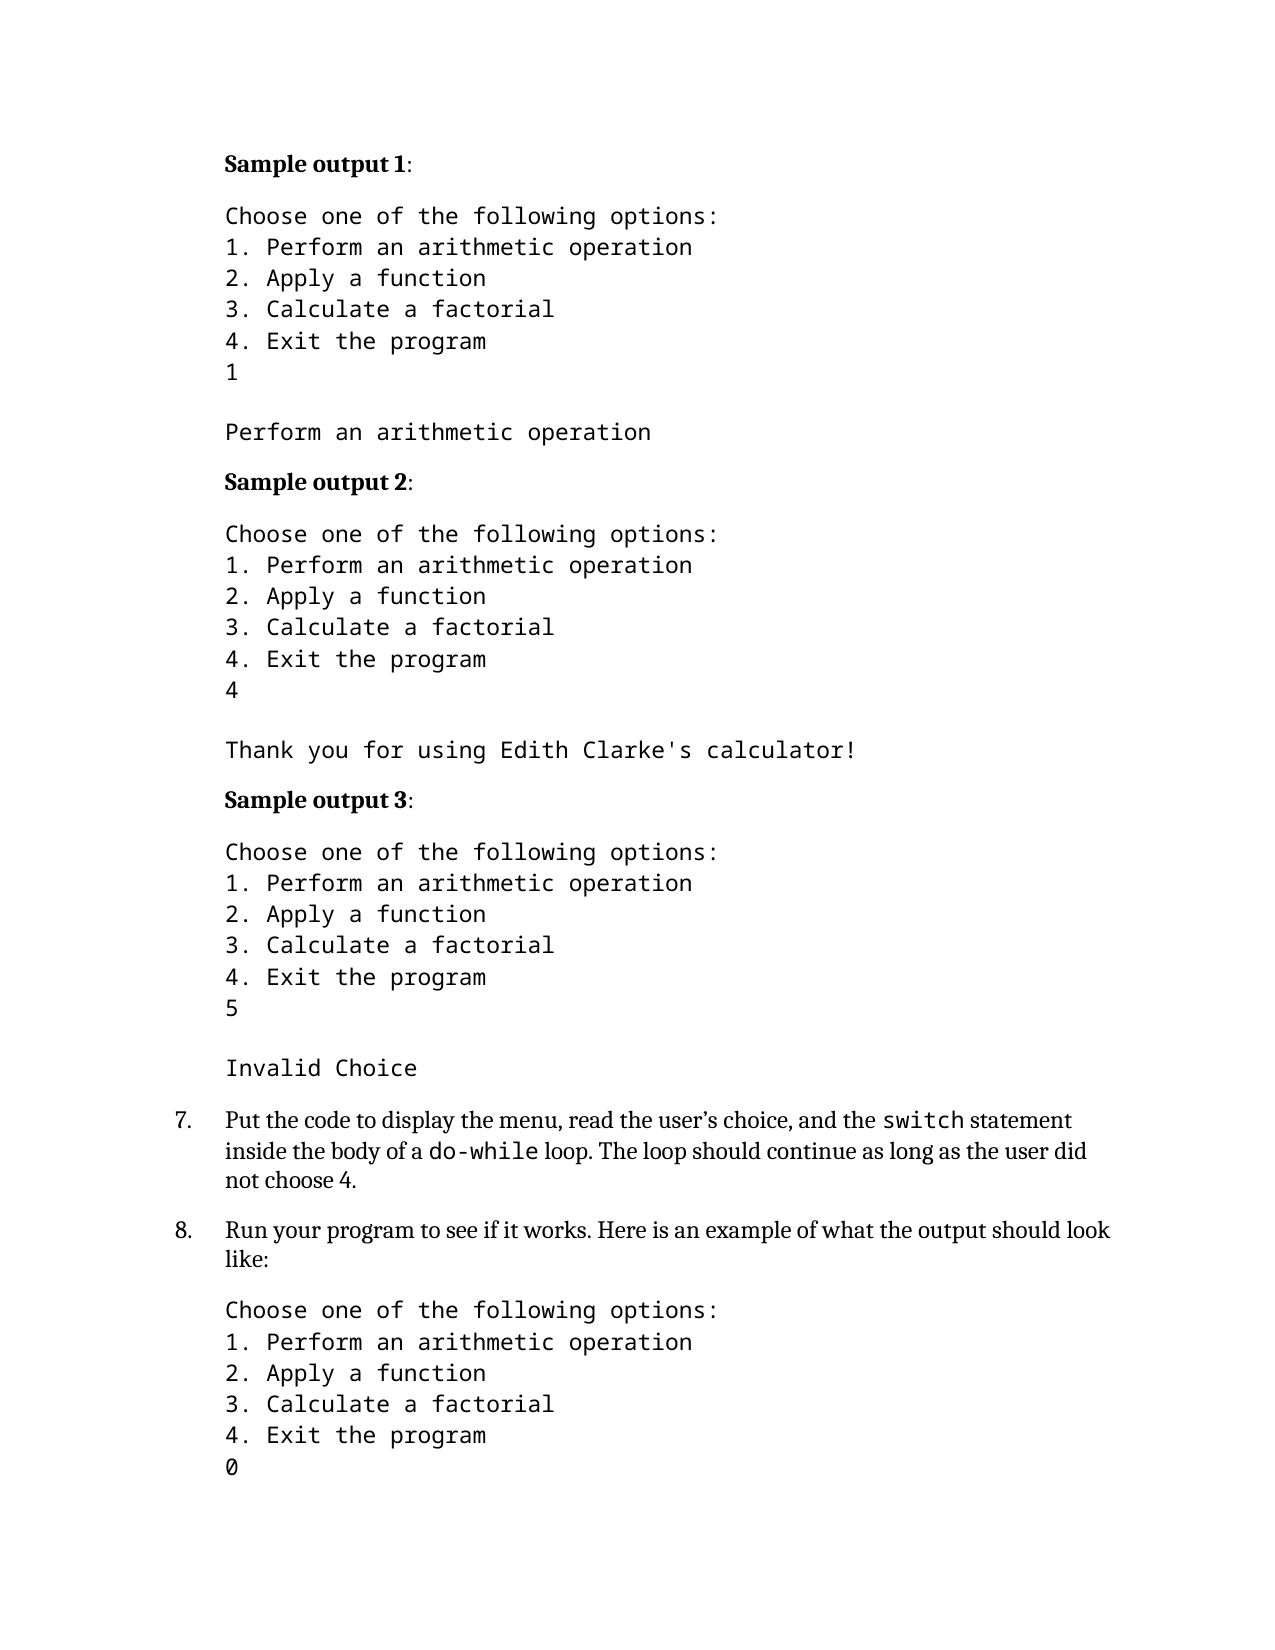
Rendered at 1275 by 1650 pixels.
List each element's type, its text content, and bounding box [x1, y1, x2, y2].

list Choose one of the following options: 1. Perform an arithmetic operation 2. Apply a function 3. Calculate a factorial 4. Exit the program 1 Perform an arithmetic operation [175, 199, 1125, 447]
list Choose one of the following options: 1. Perform an arithmetic operation 2. Apply a function 3. Calculate a factorial 4. Exit the program 5 Invalid Choice [175, 835, 1125, 1083]
list Put the code to display the menu, read the user’s choice, and the switch statement inside the body of a do-while loop. The loop should continue as long as the user did not choose 4. [175, 1104, 1125, 1195]
list Sample output 3: [175, 786, 1125, 814]
list Choose one of the following options: 1. Perform an arithmetic operation 2. Apply a function 3. Calculate a factorial 4. Exit the program 4 Thank you for using Edith Clarke's calculator! [175, 517, 1125, 765]
list Sample output 1: [175, 150, 1125, 179]
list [175, 1294, 1125, 1482]
list Run your program to see if it works. Here is an example of what the output should look like: [175, 1216, 1125, 1273]
list Sample output 2: [175, 468, 1125, 497]
